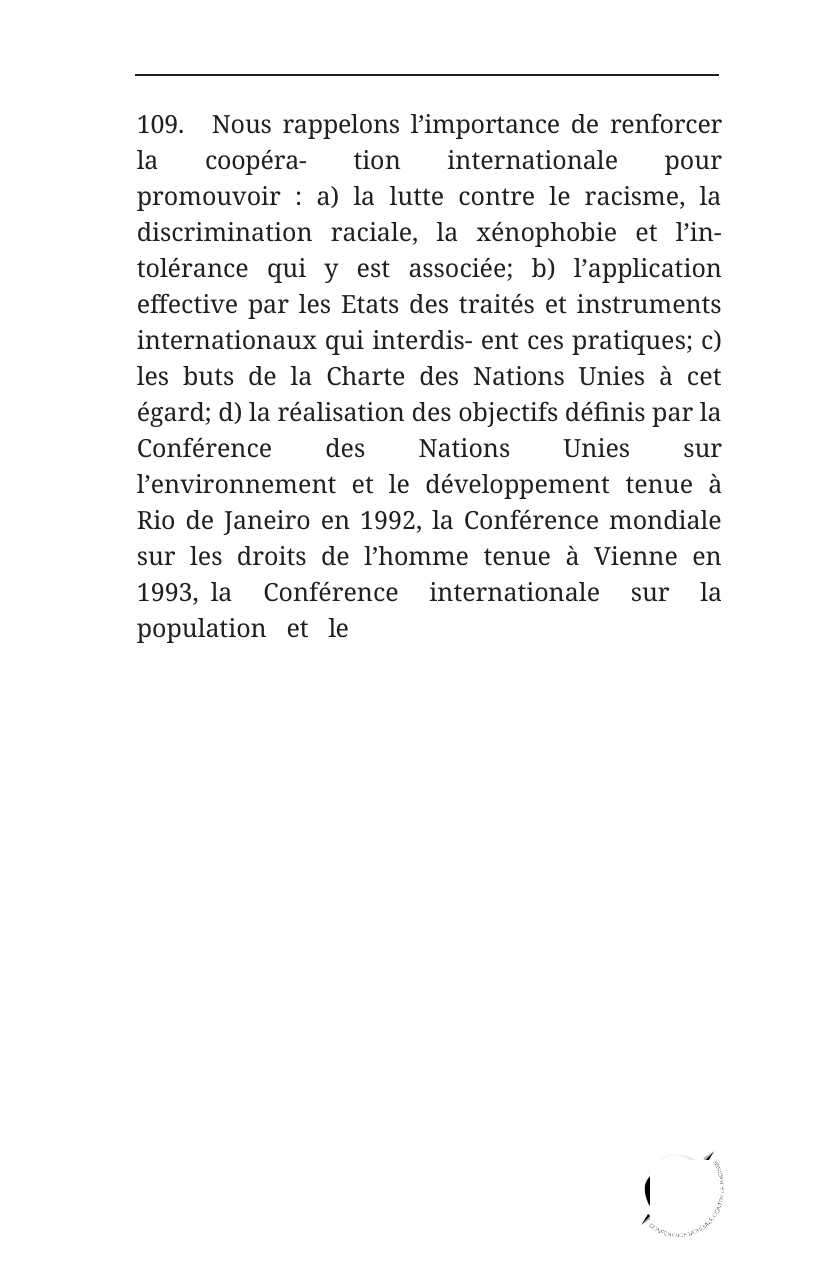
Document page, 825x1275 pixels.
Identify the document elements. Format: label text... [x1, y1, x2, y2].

picture [641, 1151, 724, 1237]
list Nous rappelons l’importance de renforcer la coopéra- tion internationale pour promouvoir : a) la lutte contre le racisme, la discrimination raciale, la xénophobie et l’in- tolérance qui y est associée; b) l’application effective par les Etats des traités et instruments internationaux qui interdis- ent ces pratiques; c) les buts de la Charte des Nations Unies à cet égard; d) la réalisation des objectifs définis par la Conférence des Nations Unies sur l’environnement et le développement tenue à Rio de Janeiro en 1992, la Conférence mondiale sur les droits de l’homme tenue à Vienne en 1993, la Conférence internationale sur la population et le [137, 106, 722, 645]
